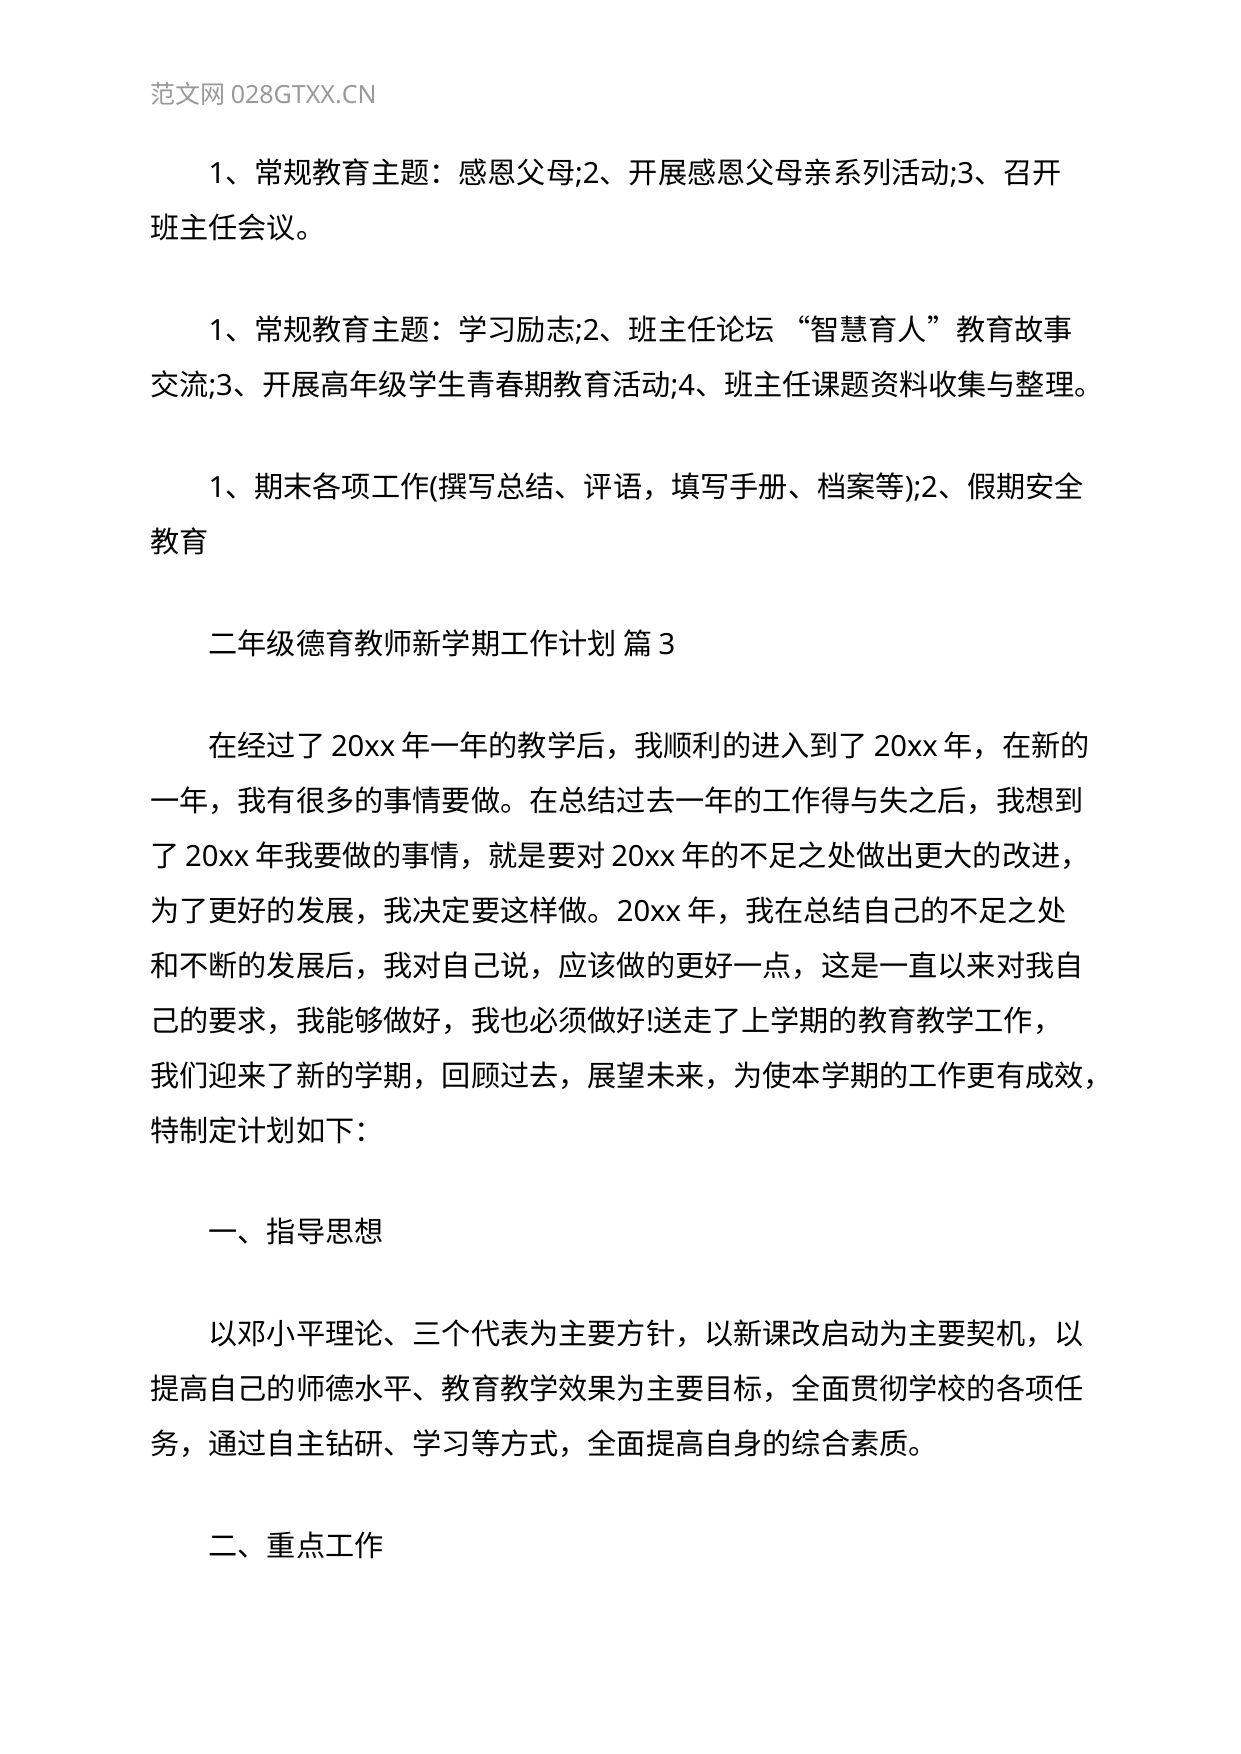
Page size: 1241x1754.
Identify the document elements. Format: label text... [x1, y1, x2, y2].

text 一、指导思想 [150, 1209, 1090, 1251]
text 1、常规教育主题：感恩父母;2、开展感恩父母亲系列活动;3、召开班主任会议。 [150, 150, 1090, 247]
text 1、期末各项工作(撰写总结、评语，填写手册、档案等);2、假期安全教育 [150, 464, 1090, 561]
text 二年级德育教师新学期工作计划 篇3 [150, 621, 1090, 663]
text 在经过了20xx年一年的教学后，我顺利的进入到了20xx年，在新的一年，我有很多的事情要做。在总结过去一年的工作得与失之后，我想到了20xx年我要做的事情，就是要对20xx年的不足之处做出更大的改进，为了更好的发展，我决定要这样做。20xx年，我在总结自己的不足之处和不断的发展后，我对自己说，应该做的更好一点，这是一直以来对我自己的要求，我能够做好，我也必须做好!送走了上学期的教育教学工作，我们迎来了新的学期，回顾过去，展望未来，为使本学期的工作更有成效，特制定计划如下： [150, 722, 1090, 1149]
text 1、常规教育主题：学习励志;2、班主任论坛 “智慧育人”教育故事交流;3、开展高年级学生青春期教育活动;4、班主任课题资料收集与整理。 [150, 307, 1090, 404]
text 以邓小平理论、三个代表为主要方针，以新课改启动为主要契机，以提高自己的师德水平、教育教学效果为主要目标，全面贯彻学校的各项任务，通过自主钻研、学习等方式，全面提高自身的综合素质。 [150, 1311, 1090, 1463]
text 二、重点工作 [150, 1522, 1090, 1564]
